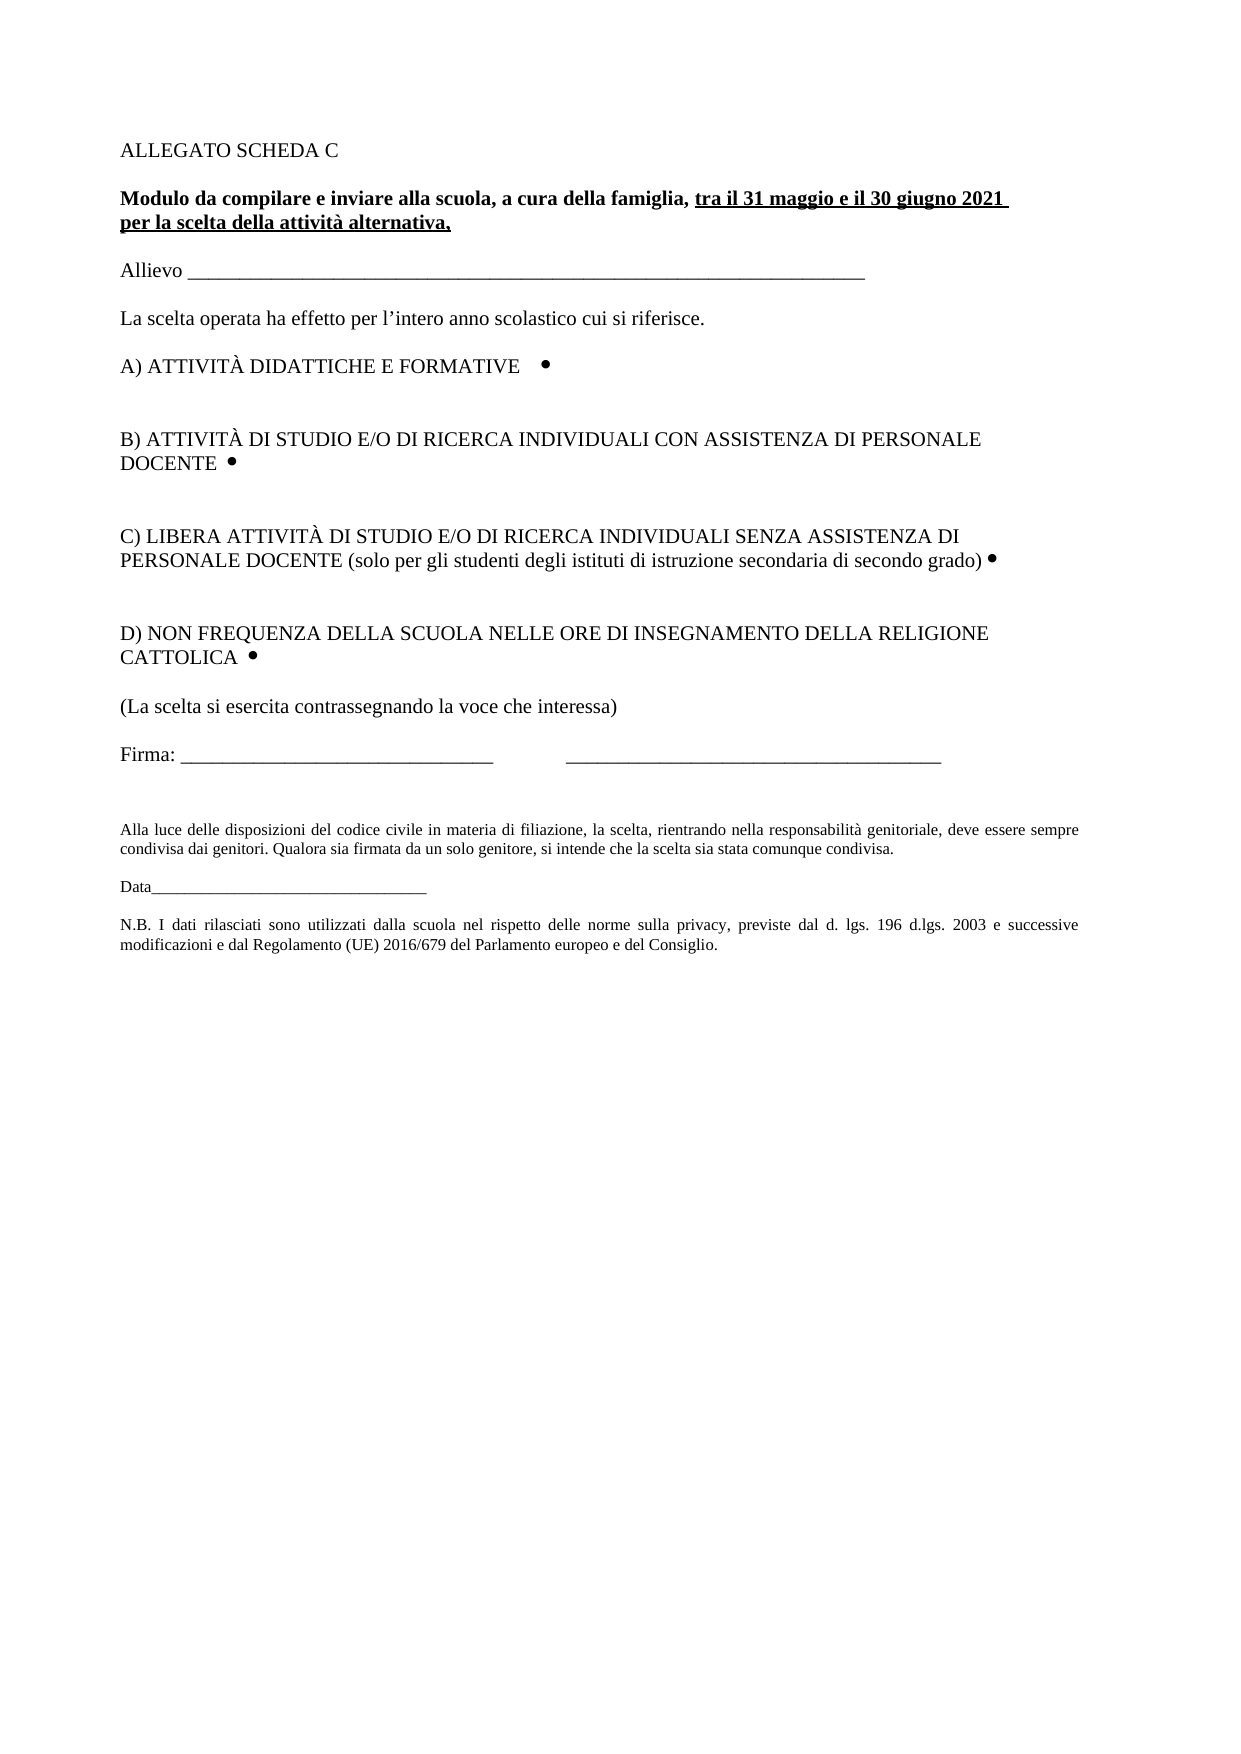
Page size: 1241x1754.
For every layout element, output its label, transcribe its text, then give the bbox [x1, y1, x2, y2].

text La scelta operata ha effetto per l’intero anno scolastico cui si riferisce. [120, 306, 1080, 330]
text Allievo _________________________________________________________________ [120, 258, 1080, 282]
text per la scelta della attività alternativa, [120, 210, 1080, 234]
text ALLEGATO SCHEDA C [120, 137, 1080, 162]
text (La scelta si esercita contrassegnando la voce che interessa) [120, 694, 1080, 718]
text Firma: ______________________________ ____________________________________ [120, 742, 1080, 766]
text Modulo da compilare e inviare alla scuola, a cura della famiglia, tra il 31 maggio e il 30 giugno 2021 [120, 186, 1080, 210]
text Alla luce delle disposizioni del codice civile in materia di filiazione, la scelta, rientrando nella responsabilità genitoriale, deve essere sempre condivisa dai genitori. Qualora sia firmata da un solo genitore, si intende che la scelta sia stata comunque condivisa. [120, 819, 1080, 858]
text D) NON FREQUENZA DELLA SCUOLA NELLE ORE DI INSEGNAMENTO DELLA RELIGIONE CATTOLICA [120, 621, 1080, 670]
text B) ATTIVITÀ DI STUDIO E/O DI RICERCA INDIVIDUALI CON ASSISTENZA DI PERSONALE DOCENTE [120, 427, 1080, 476]
text N.B. I dati rilasciati sono utilizzati dalla scuola nel rispetto delle norme sulla privacy, previste dal d. lgs. 196 d.lgs. 2003 e successive modificazioni e dal Regolamento (UE) 2016/679 del Parlamento europeo e del Consiglio. [120, 915, 1080, 953]
text C) LIBERA ATTIVITÀ DI STUDIO E/O DI RICERCA INDIVIDUALI SENZA ASSISTENZA DI PERSONALE DOCENTE (solo per gli studenti degli istituti di istruzione secondaria di secondo grado) [120, 524, 1080, 573]
text Data_________________________________ [120, 877, 1080, 896]
text A) ATTIVITÀ DIDATTICHE E FORMATIVE [120, 354, 1080, 379]
